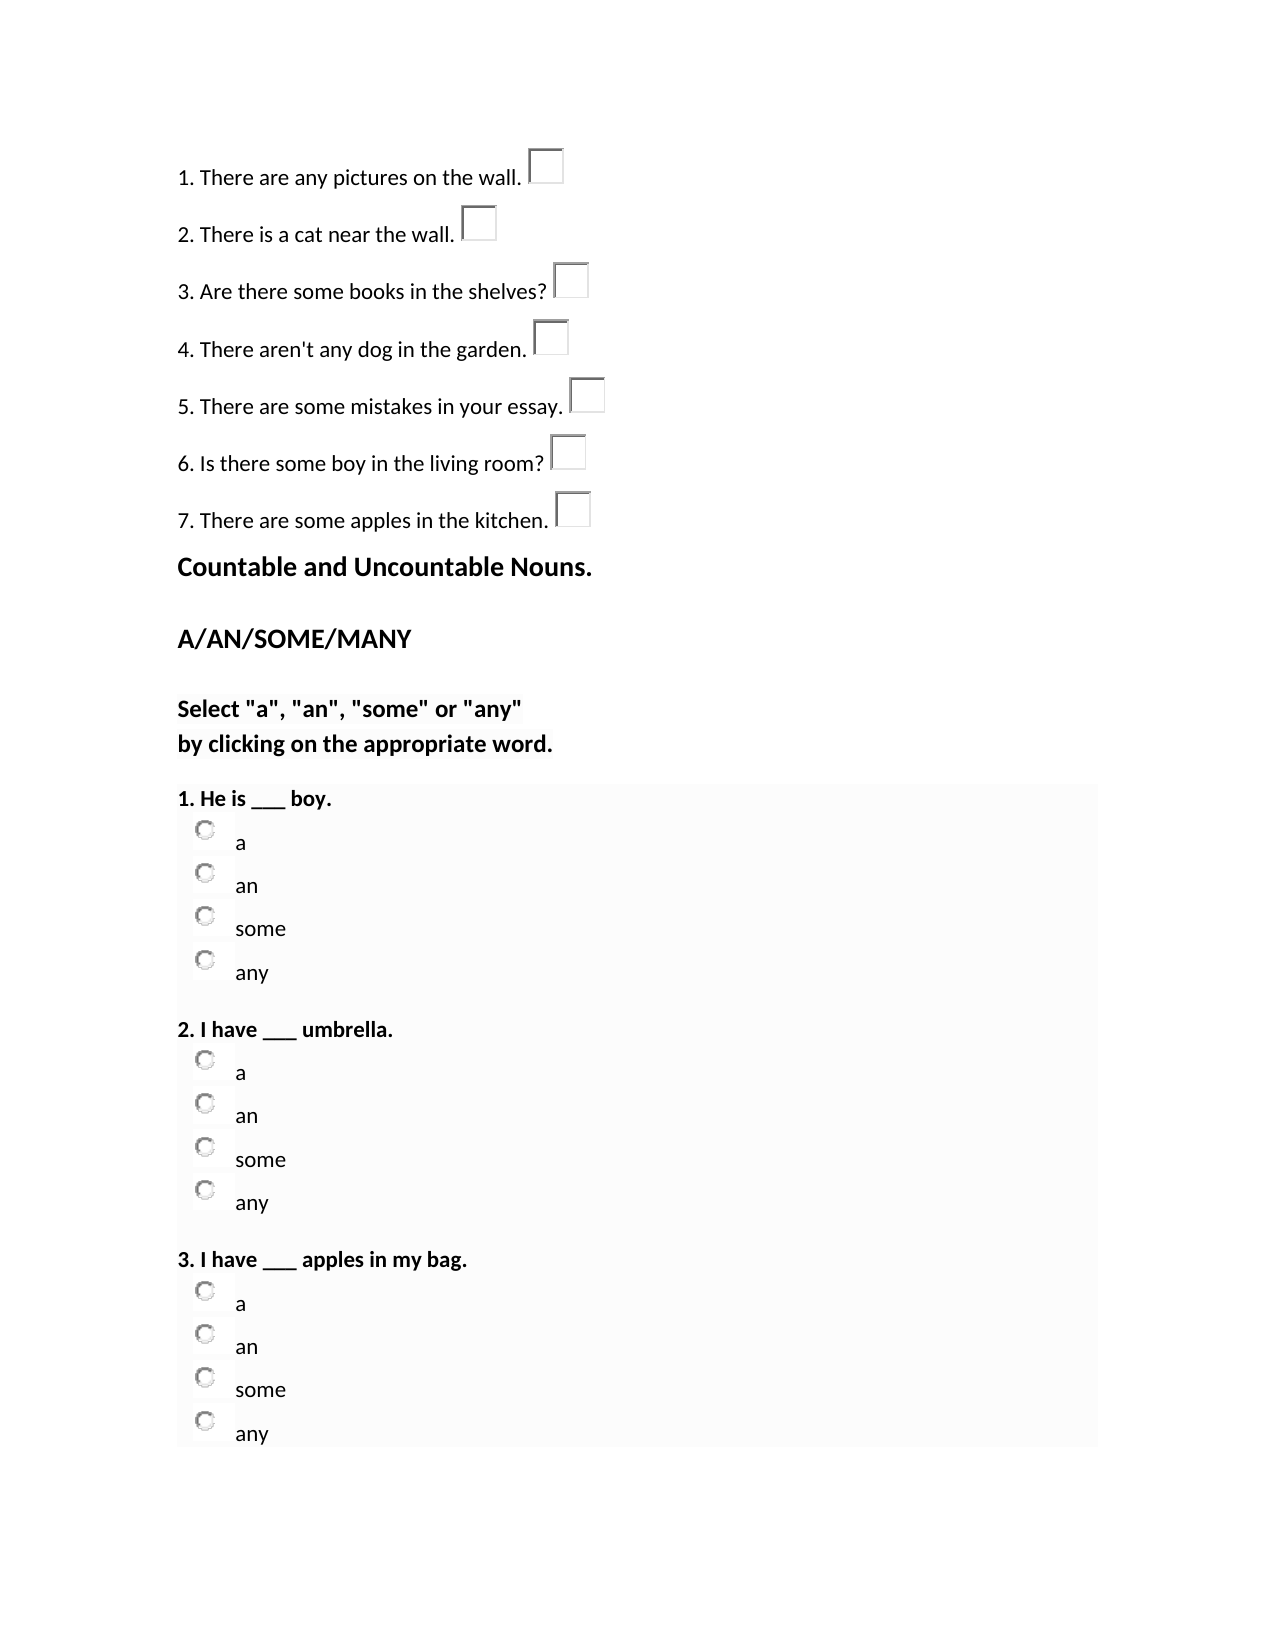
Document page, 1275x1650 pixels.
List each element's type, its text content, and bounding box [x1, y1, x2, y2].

text 3. Are there some books in the shelves? [177, 262, 1098, 306]
text Select "a", "an", "some" or "any" by clicking on the appropriate word. [177, 693, 1098, 759]
text 5. There are some mistakes in your essay. [177, 377, 1098, 420]
text 4. There aren't any dog in the garden. [177, 319, 1098, 363]
text 2. I have ___ umbrella. a an some any [177, 1015, 1098, 1216]
text A/AN/SOME/MANY [177, 621, 1098, 655]
text 1. There are any pictures on the wall. [177, 148, 1098, 191]
text 3. I have ___ apples in my bag. a an some any [177, 1245, 1098, 1447]
text 2. There is a cat near the wall. [177, 205, 1098, 248]
text 1. He is ___ boy. a an some any [177, 784, 1098, 986]
text 6. Is there some boy in the living room? [177, 434, 1098, 477]
text 7. There are some apples in the kitchen. [177, 491, 1098, 535]
text Countable and Uncountable Nouns. [177, 549, 1098, 583]
